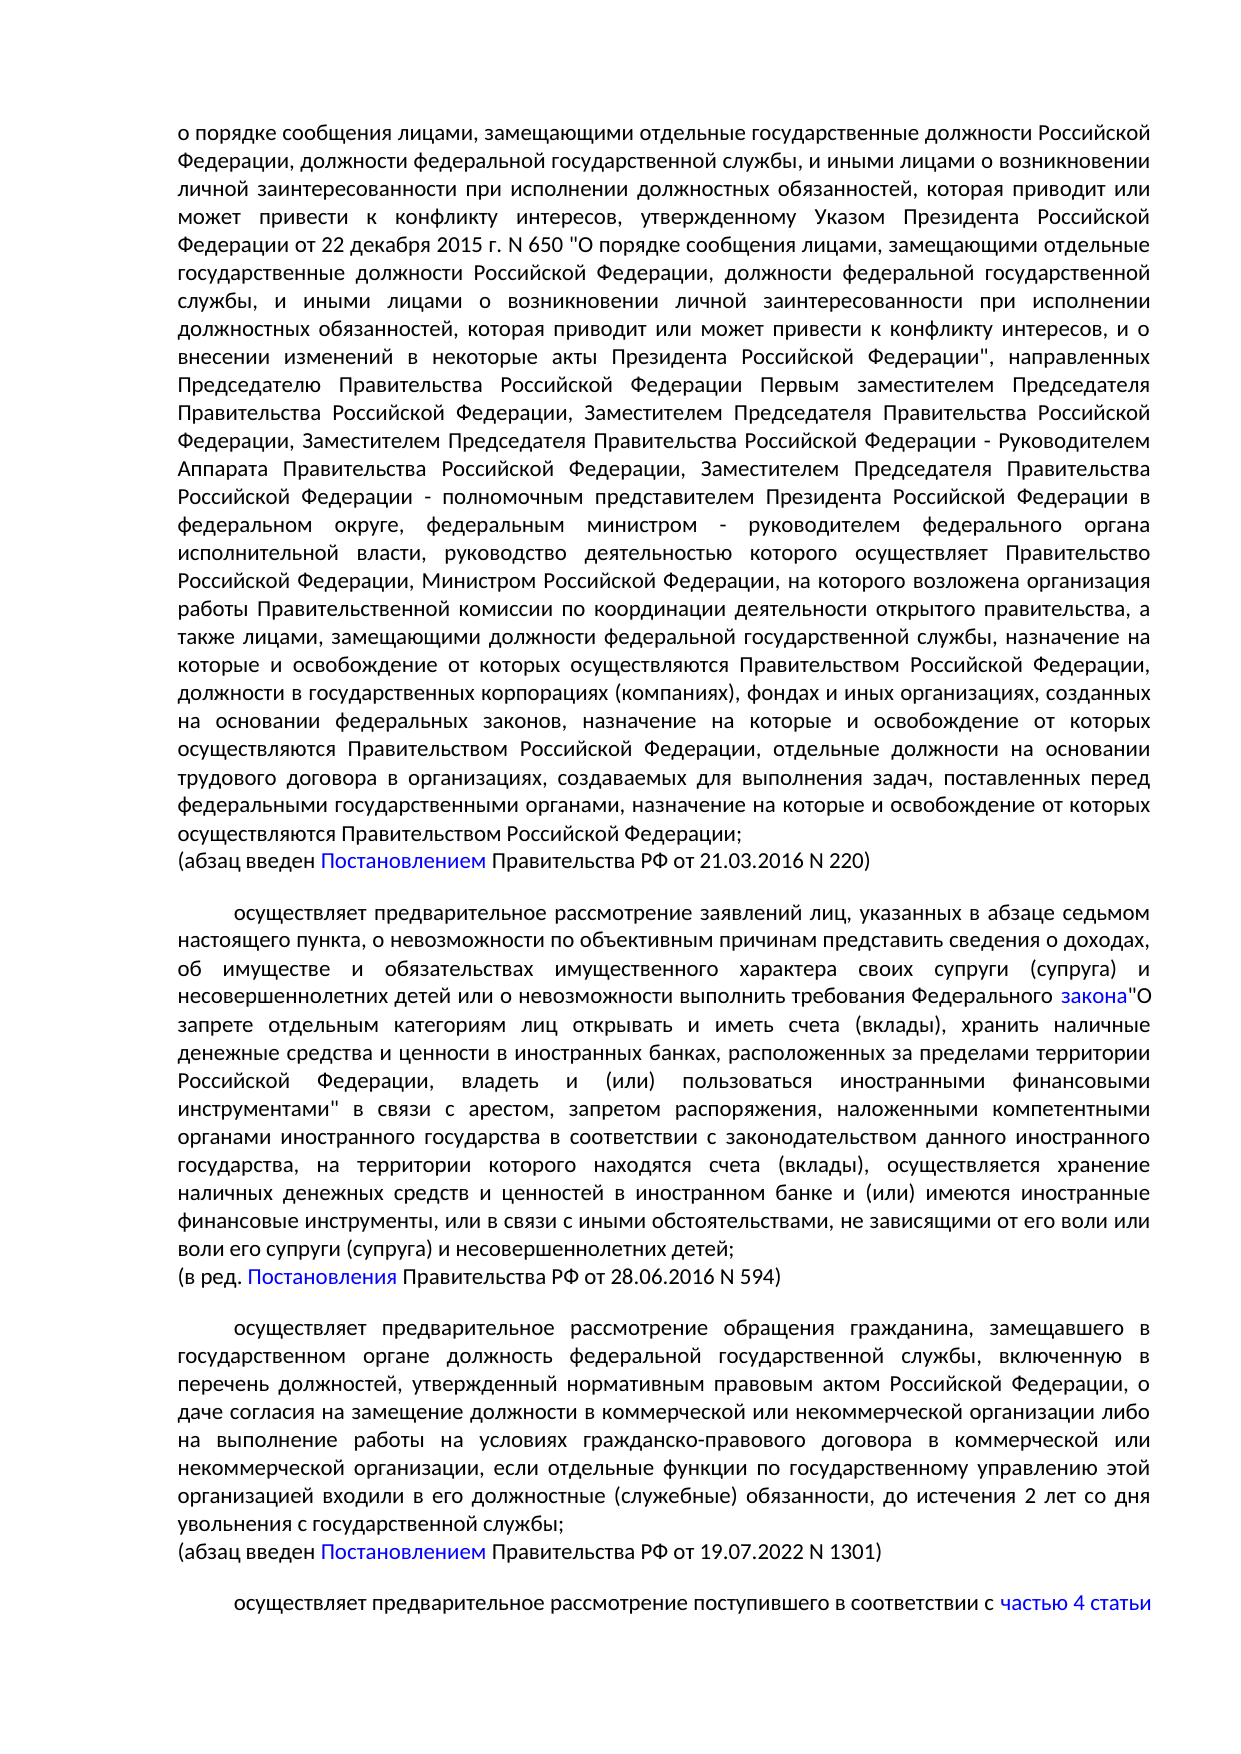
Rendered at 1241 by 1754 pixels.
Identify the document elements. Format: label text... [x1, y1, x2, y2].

text (абзац введен Постановлением Правительства РФ от 21.03.2016 N 220) [177, 847, 1152, 875]
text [177, 1588, 1152, 1616]
text (в ред. Постановления Правительства РФ от 28.06.2016 N 594) [177, 1262, 1152, 1290]
text (абзац введен Постановлением Правительства РФ от 19.07.2022 N 1301) [177, 1537, 1152, 1565]
text осуществляет предварительное рассмотрение заявлений лиц, указанных в абзаце седьмом настоящего пункта, о невозможности по объективным причинам представить сведения о доходах, об имуществе и обязательствах имущественного характера своих супруги (супруга) и несовершеннолетних детей или о невозможности выполнить требования Федерального закона"О запрете отдельным категориям лиц открывать и иметь счета (вклады), хранить наличные денежные средства и ценности в иностранных банках, расположенных за пределами территории Российской Федерации, владеть и (или) пользоваться иностранными финансовыми инструментами" в связи с арестом, запретом распоряжения, наложенными компетентными органами иностранного государства в соответствии с законодательством данного иностранного государства, на территории которого находятся счета (вклады), осуществляется хранение наличных денежных средств и ценностей в иностранном банке и (или) имеются иностранные финансовые инструменты, или в связи с иными обстоятельствами, не зависящими от его воли или воли его супруги (супруга) и несовершеннолетних детей; [177, 898, 1152, 1262]
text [177, 118, 1152, 847]
text осуществляет предварительное рассмотрение обращения гражданина, замещавшего в государственном органе должность федеральной государственной службы, включенную в перечень должностей, утвержденный нормативным правовым актом Российской Федерации, о даче согласия на замещение должности в коммерческой или некоммерческой организации либо на выполнение работы на условиях гражданско-правового договора в коммерческой или некоммерческой организации, если отдельные функции по государственному управлению этой организацией входили в его должностные (служебные) обязанности, до истечения 2 лет со дня увольнения с государственной службы; [177, 1313, 1152, 1537]
